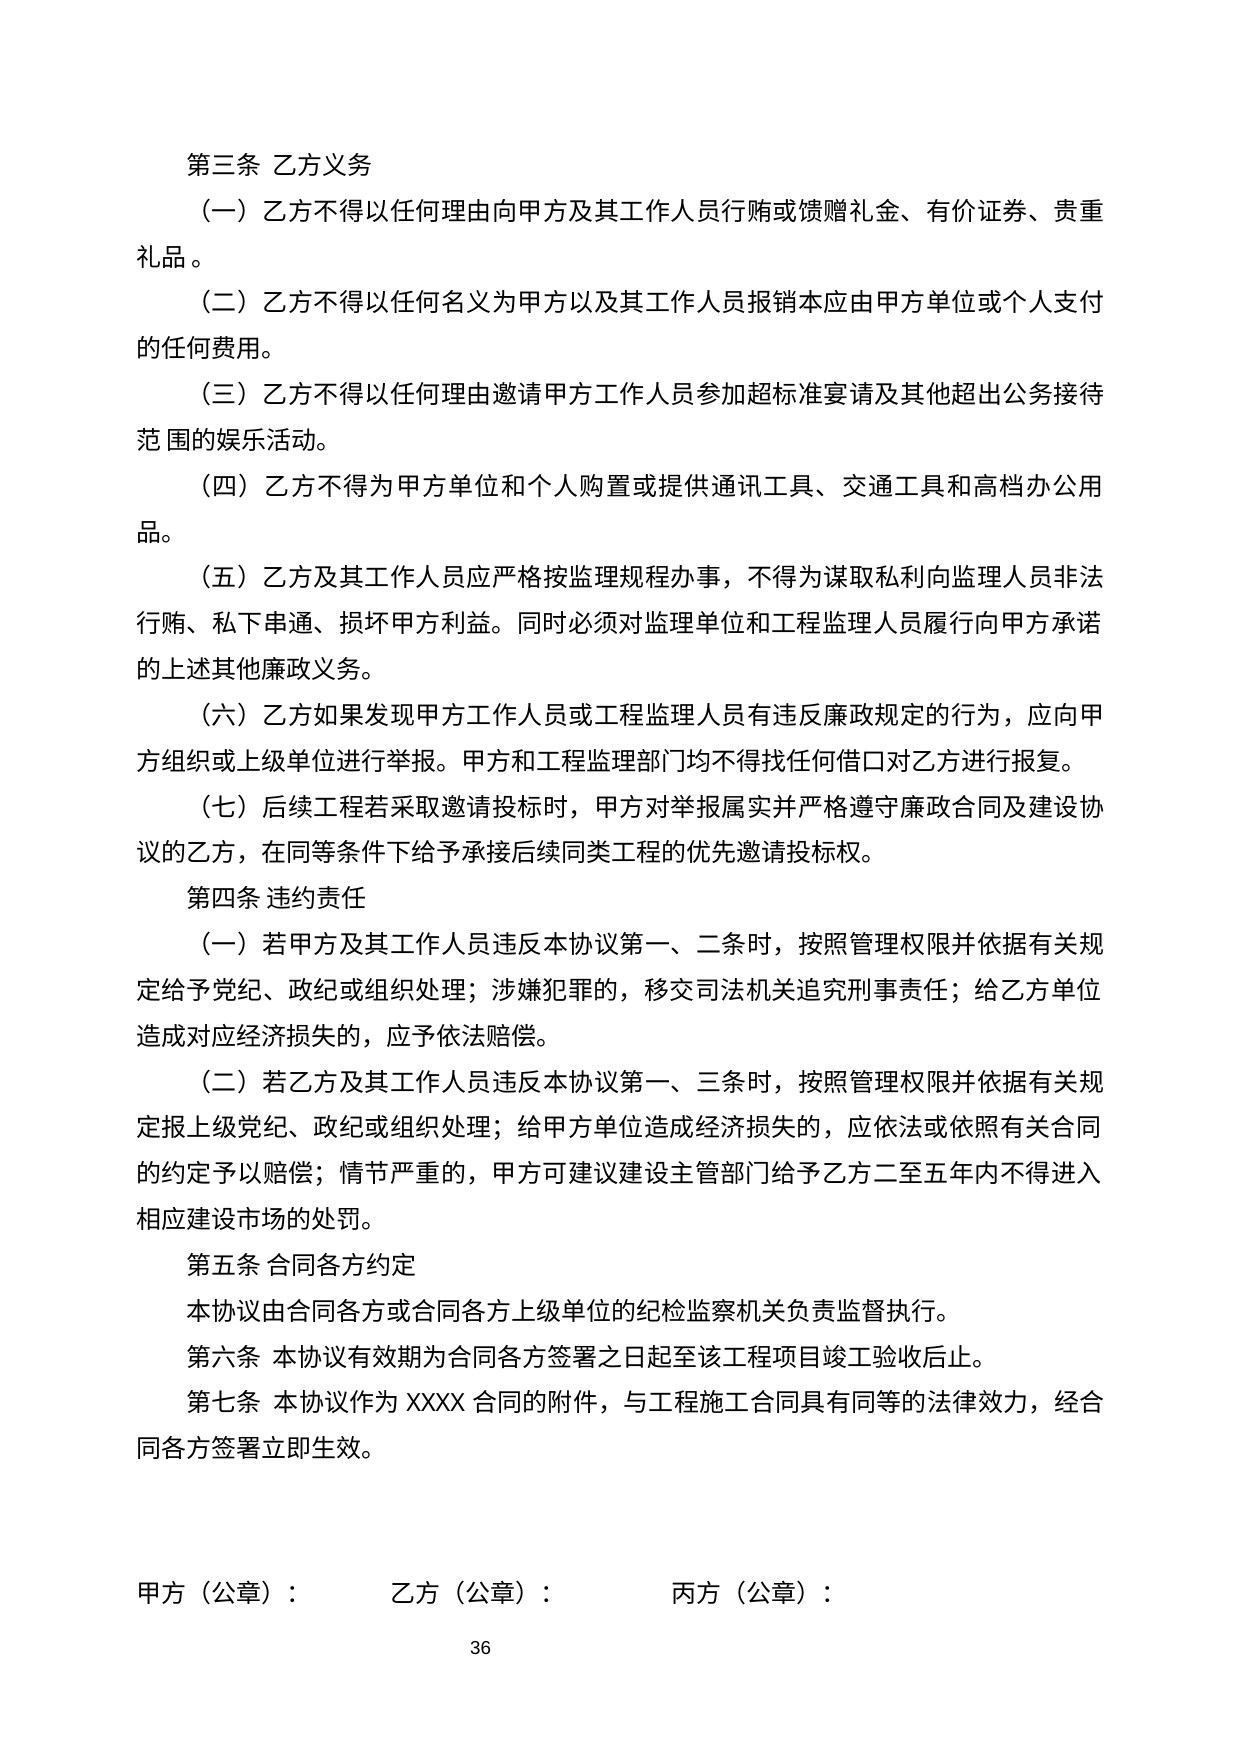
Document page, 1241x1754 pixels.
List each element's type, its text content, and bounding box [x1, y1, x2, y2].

text （四）乙方不得为甲方单位和个人购置或提供通讯工具、交通工具和高档办公用品。 [136, 457, 1104, 548]
text 第七条 本协议作为 XXXX 合同的附件，与工程施工合同具有同等的法律效力，经合同各方签署立即生效。 [136, 1373, 1104, 1465]
text （一）若甲方及其工作人员违反本协议第一、二条时，按照管理权限并依据有关规定给予党纪、政纪或组织处理；涉嫌犯罪的，移交司法机关追究刑事责任；给乙方单位造成对应经济损失的，应予依法赔偿。 [136, 915, 1104, 1052]
text （五）乙方及其工作人员应严格按监理规程办事，不得为谋取私利向监理人员非法行贿、私下串通、损坏甲方利益。同时必须对监理单位和工程监理人员履行向甲方承诺的上述其他廉政义务。 [136, 548, 1104, 686]
text （七）后续工程若采取邀请投标时，甲方对举报属实并严格遵守廉政合同及建设协议的乙方，在同等条件下给予承接后续同类工程的优先邀请投标权。 [136, 777, 1104, 869]
text 第三条 乙方义务 [136, 136, 1104, 182]
text （二）乙方不得以任何名义为甲方以及其工作人员报销本应由甲方单位或个人支付的任何费用。 [136, 273, 1104, 365]
text （二）若乙方及其工作人员违反本协议第一、三条时，按照管理权限并依据有关规定报上级党纪、政纪或组织处理；给甲方单位造成经济损失的，应依法或依照有关合同的约定予以赔偿；情节严重的，甲方可建议建设主管部门给予乙方二至五年内不得进入相应建设市场的处罚。 [136, 1052, 1104, 1236]
text 本协议由合同各方或合同各方上级单位的纪检监察机关负责监督执行。 [136, 1282, 1104, 1327]
text 第六条 本协议有效期为合同各方签署之日起至该工程项目竣工验收后止。 [136, 1327, 1104, 1373]
text （六）乙方如果发现甲方工作人员或工程监理人员有违反廉政规定的行为，应向甲方组织或上级单位进行举报。甲方和工程监理部门均不得找任何借口对乙方进行报复。 [136, 686, 1104, 777]
text 第五条 合同各方约定 [136, 1236, 1104, 1282]
text （一）乙方不得以任何理由向甲方及其工作人员行贿或馈赠礼金、有价证券、贵重礼品 。 [136, 182, 1104, 273]
text 甲方（公章）： 乙方（公章）： 丙方（公章）： [136, 1563, 1104, 1609]
text （三）乙方不得以任何理由邀请甲方工作人员参加超标准宴请及其他超出公务接待范 围的娱乐活动。 [136, 365, 1104, 457]
text 第四条 违约责任 [136, 869, 1104, 915]
